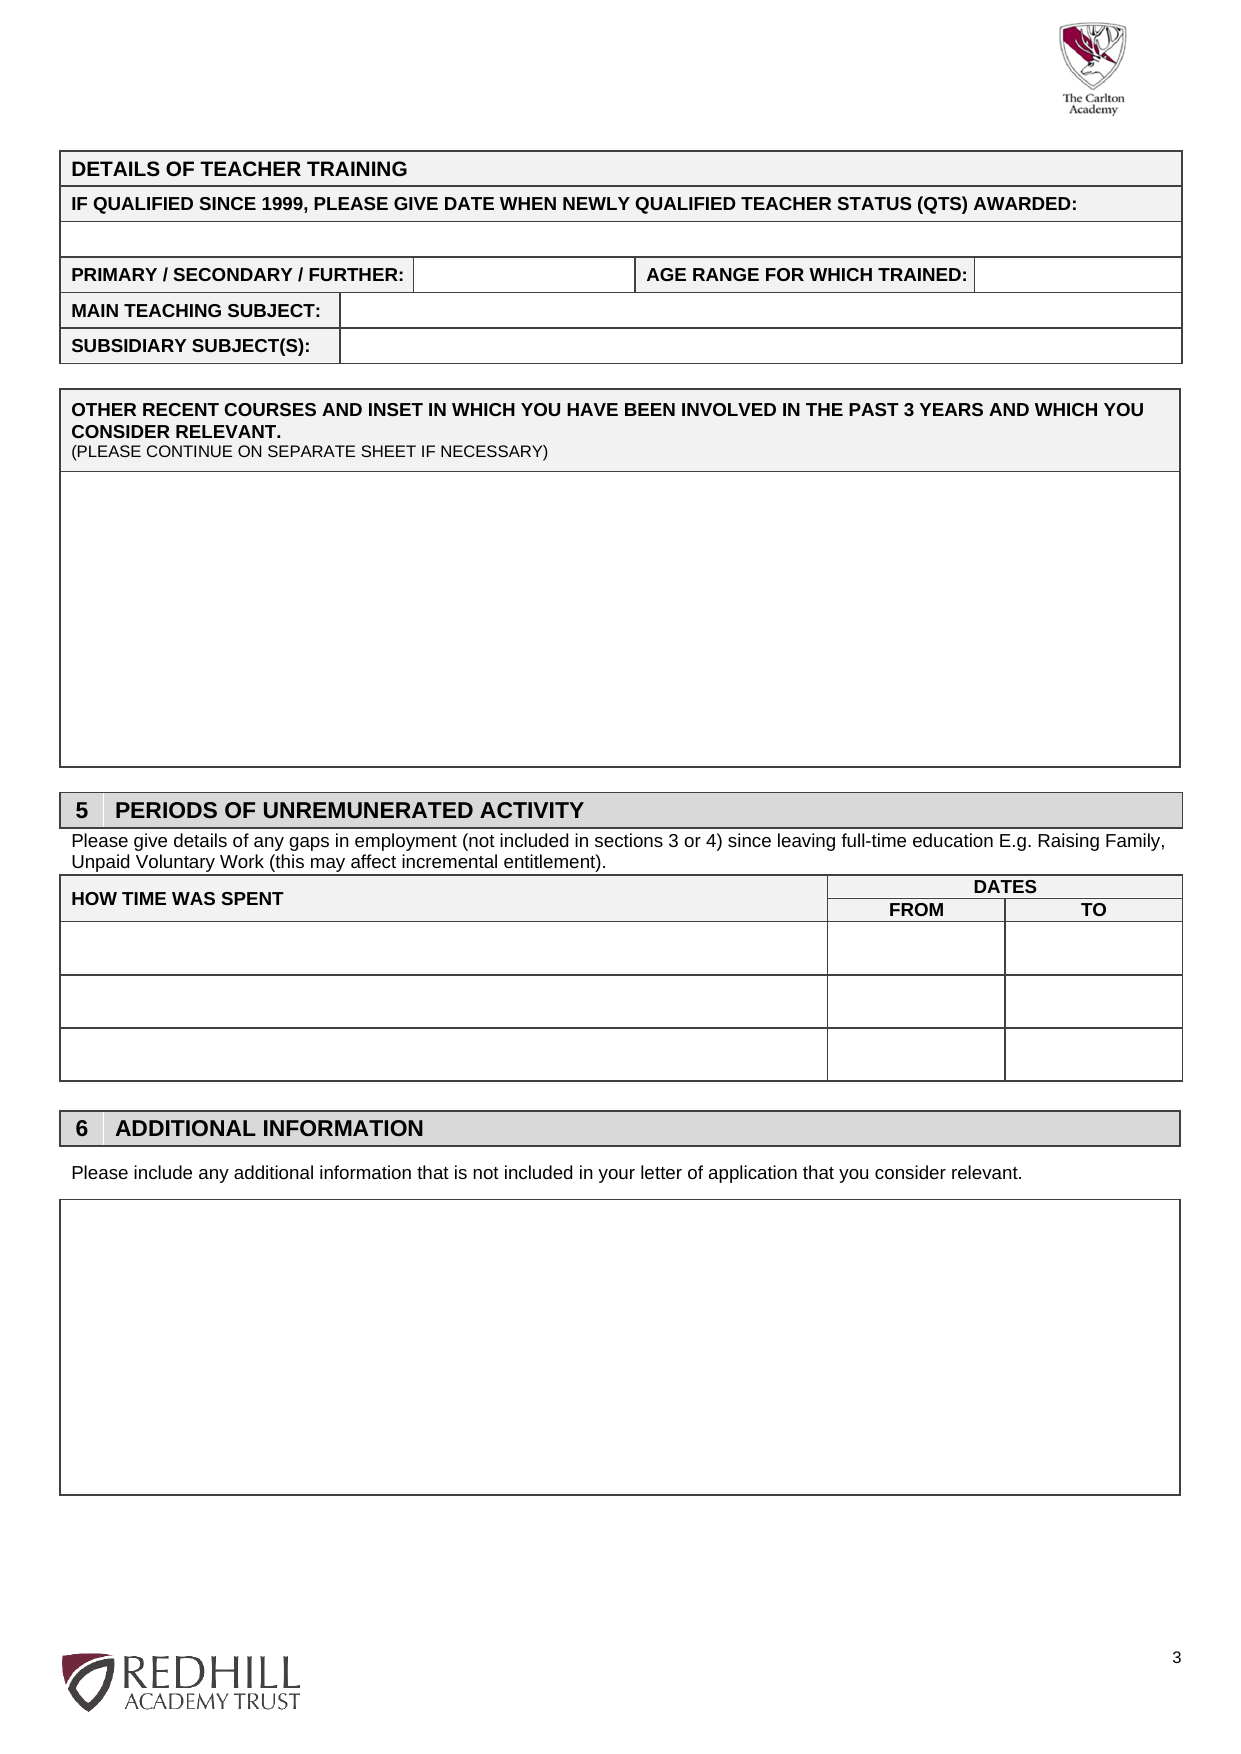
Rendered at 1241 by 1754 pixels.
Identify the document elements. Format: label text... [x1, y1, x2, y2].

table_header DETAILS OF TEACHER TRAINING [61, 152, 1181, 185]
picture [1050, 15, 1139, 130]
table_cell PRIMARY / SECONDARY / FURTHER: [61, 258, 413, 292]
table_cell [61, 1029, 827, 1080]
table_header OTHER RECENT COURSES AND INSET IN WHICH YOU HAVE BEEN INVOLVED IN THE PAST 3 YEARS AND WHICH YOU CONSIDER RELEVANT. (PLEASE CONTINUE ON SEPARATE SHEET IF NECESSARY) [61, 390, 1179, 471]
table_cell [975, 258, 1181, 292]
table_cell [1006, 976, 1182, 1027]
table_cell MAIN TEACHING SUBJECT: [61, 293, 339, 327]
table_cell [828, 976, 1004, 1027]
table_cell SUBSIDIARY SUBJECT(S): [61, 329, 339, 362]
table_cell DATES [828, 876, 1182, 897]
table_cell HOW TIME WAS SPENT [61, 876, 827, 921]
picture [59, 1648, 300, 1712]
table_cell FROM [828, 899, 1004, 921]
table_cell [61, 1200, 1179, 1494]
table_cell [828, 922, 1004, 974]
table_cell [61, 222, 1181, 256]
table_cell TO [1006, 899, 1182, 921]
table_cell [828, 1029, 1004, 1080]
table_cell Please include any additional information that is not included in your letter of application that you consider relevant. [60, 1147, 1180, 1198]
table_header PERIODS OF UNREMUNERATED ACTIVITY [104, 793, 1182, 827]
table_cell IF QUALIFIED SINCE 1999, PLEASE GIVE DATE WHEN NEWLY QUALIFIED TEACHER STATUS (QTS) AWARDED: [61, 187, 1181, 221]
table_cell [341, 293, 1181, 327]
table_header 5 [61, 793, 103, 827]
table_cell Please give details of any gaps in employment (not included in sections 3 or 4) since leaving full-time education E.g. Raising Family, Unpaid Voluntary Work (this may affect incremental entitlement). [60, 829, 1182, 874]
table_cell [61, 976, 827, 1027]
table_cell AGE RANGE FOR WHICH TRAINED: [636, 258, 974, 292]
table_cell [341, 329, 1181, 362]
table_cell [61, 922, 827, 974]
table_cell [1006, 1029, 1182, 1080]
table_header ADDITIONAL INFORMATION [104, 1112, 1179, 1145]
table_cell [414, 258, 634, 292]
table_cell [61, 472, 1179, 766]
table_header 6 [61, 1112, 103, 1145]
table_cell [1006, 922, 1182, 974]
